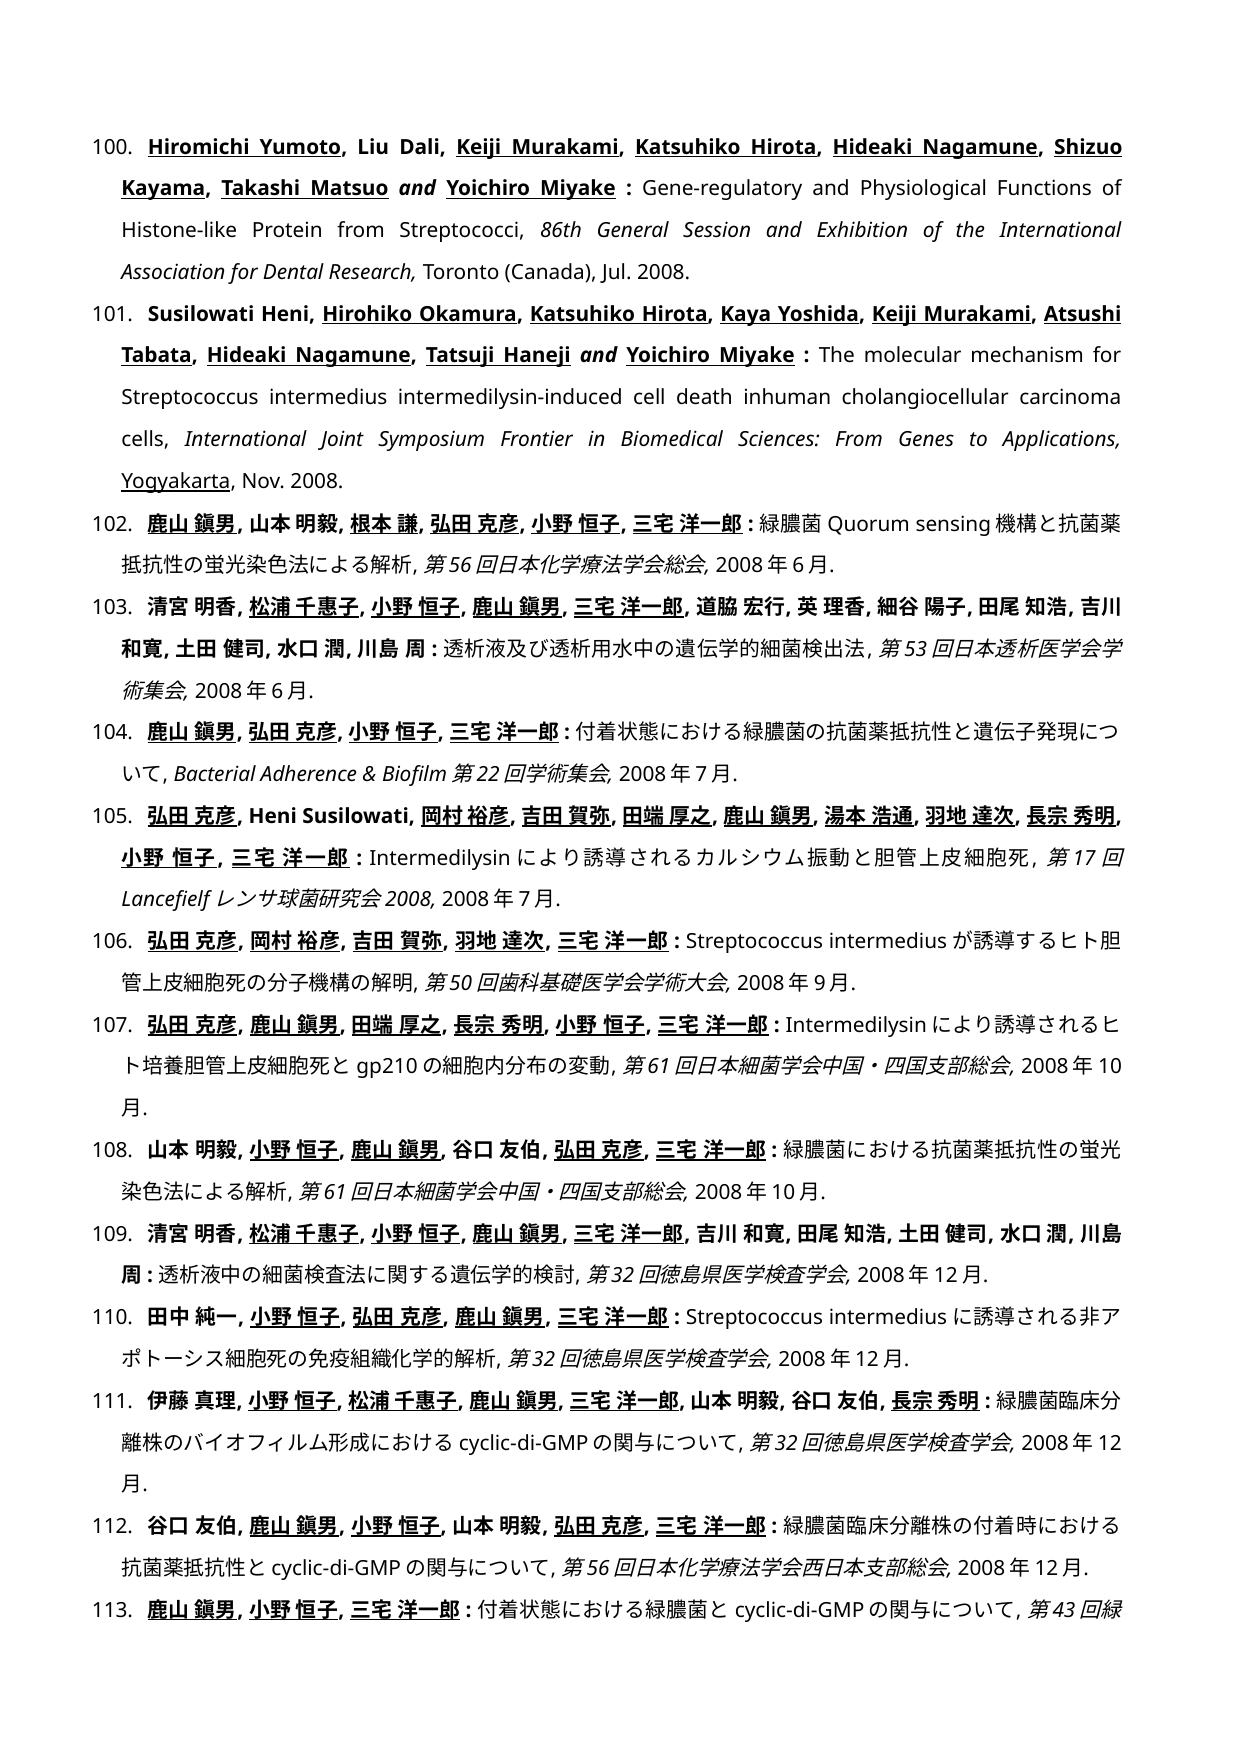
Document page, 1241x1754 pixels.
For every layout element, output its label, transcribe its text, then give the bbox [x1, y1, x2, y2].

list 弘田 克彦, Heni Susilowati, 岡村 裕彦, 吉田 賀弥, 田端 厚之, 鹿山 鎭男, 湯本 浩通, 羽地 達次, 長宗 秀明, 小野 恒子, 三宅 洋一郎 : Intermedilysinにより誘導されるカルシウム振動と胆管上皮細胞死, 第17回Lancefielfレンサ球菌研究会 2008, 2008年7月. [92, 793, 1122, 919]
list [92, 1587, 1122, 1629]
list 谷口 友伯, 鹿山 鎭男, 小野 恒子, 山本 明毅, 弘田 克彦, 三宅 洋一郎 : 緑膿菌臨床分離株の付着時における抗菌薬抵抗性とcyclic-di-GMPの関与について, 第56回日本化学療法学会西日本支部総会, 2008年12月. [92, 1503, 1122, 1587]
list 田中 純一, 小野 恒子, 弘田 克彦, 鹿山 鎭男, 三宅 洋一郎 : Streptococcus intermediusに誘導される非アポトーシス細胞死の免疫組織化学的解析, 第32回徳島県医学検査学会, 2008年12月. [92, 1295, 1122, 1378]
list 清宮 明香, 松浦 千惠子, 小野 恒子, 鹿山 鎭男, 三宅 洋一郎, 道脇 宏行, 英 理香, 細谷 陽子, 田尾 知浩, 吉川 和寛, 土田 健司, 水口 潤, 川島 周 : 透析液及び透析用水中の遺伝学的細菌検出法, 第53回日本透析医学会学術集会, 2008年6月. [92, 584, 1122, 710]
list 弘田 克彦, 岡村 裕彦, 吉田 賀弥, 羽地 達次, 三宅 洋一郎 : Streptococcus intermediusが誘導するヒト胆管上皮細胞死の分子機構の解明, 第50回歯科基礎医学会学術大会, 2008年9月. [92, 919, 1122, 1002]
list 鹿山 鎭男, 弘田 克彦, 小野 恒子, 三宅 洋一郎 : 付着状態における緑膿菌の抗菌薬抵抗性と遺伝子発現について, Bacterial Adherence & Biofilm第22回学術集会, 2008年7月. [92, 710, 1122, 793]
list 弘田 克彦, 鹿山 鎭男, 田端 厚之, 長宗 秀明, 小野 恒子, 三宅 洋一郎 : Intermedilysinにより誘導されるヒト培養胆管上皮細胞死とgp210の細胞内分布の変動, 第61回日本細菌学会中国・四国支部総会, 2008年10月. [92, 1002, 1122, 1128]
list 清宮 明香, 松浦 千惠子, 小野 恒子, 鹿山 鎭男, 三宅 洋一郎, 吉川 和寛, 田尾 知浩, 土田 健司, 水口 潤, 川島 周 : 透析液中の細菌検査法に関する遺伝学的検討, 第32回徳島県医学検査学会, 2008年12月. [92, 1211, 1122, 1295]
list 鹿山 鎭男, 山本 明毅, 根本 謙, 弘田 克彦, 小野 恒子, 三宅 洋一郎 : 緑膿菌Quorum sensing機構と抗菌薬抵抗性の蛍光染色法による解析, 第56回日本化学療法学会総会, 2008年6月. [92, 501, 1122, 584]
list Hiromichi Yumoto, Liu Dali, Keiji Murakami, Katsuhiko Hirota, Hideaki Nagamune, Shizuo Kayama, Takashi Matsuo and Yoichiro Miyake : Gene-regulatory and Physiological Functions of Histone-like Protein from Streptococci, 86th General Session and Exhibition of the International Association for Dental Research, Toronto (Canada), Jul. 2008. [92, 125, 1122, 292]
list Susilowati Heni, Hirohiko Okamura, Katsuhiko Hirota, Kaya Yoshida, Keiji Murakami, Atsushi Tabata, Hideaki Nagamune, Tatsuji Haneji and Yoichiro Miyake : The molecular mechanism for Streptococcus intermedius intermedilysin-induced cell death inhuman cholangiocellular carcinoma cells, International Joint Symposium Frontier in Biomedical Sciences: From Genes to Applications, Yogyakarta, Nov. 2008. [92, 292, 1122, 501]
list 伊藤 真理, 小野 恒子, 松浦 千惠子, 鹿山 鎭男, 三宅 洋一郎, 山本 明毅, 谷口 友伯, 長宗 秀明 : 緑膿菌臨床分離株のバイオフィルム形成におけるcyclic-di-GMPの関与について, 第32回徳島県医学検査学会, 2008年12月. [92, 1378, 1122, 1503]
list 山本 明毅, 小野 恒子, 鹿山 鎭男, 谷口 友伯, 弘田 克彦, 三宅 洋一郎 : 緑膿菌における抗菌薬抵抗性の蛍光染色法による解析, 第61回日本細菌学会中国・四国支部総会, 2008年10月. [92, 1128, 1122, 1211]
